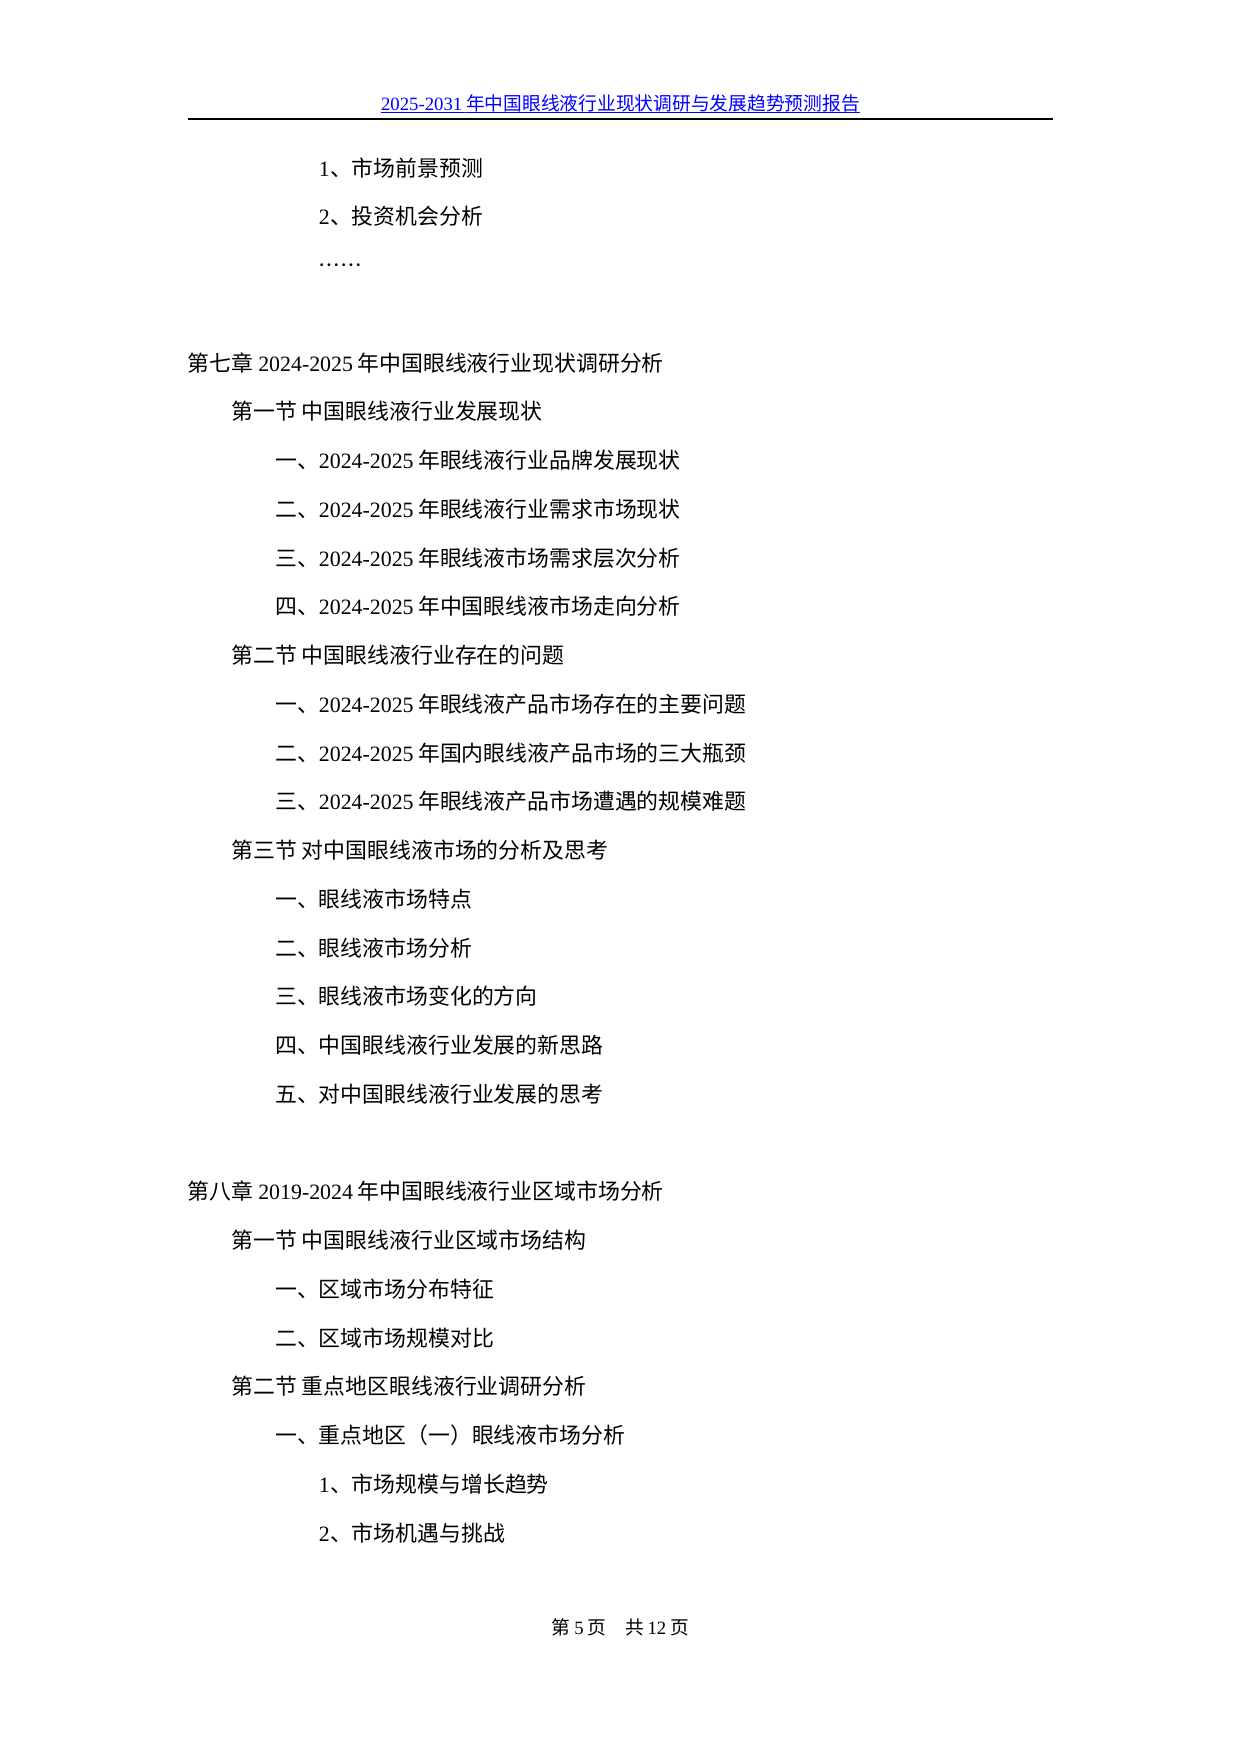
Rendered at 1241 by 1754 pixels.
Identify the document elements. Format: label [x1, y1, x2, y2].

text [187, 150, 1053, 1548]
